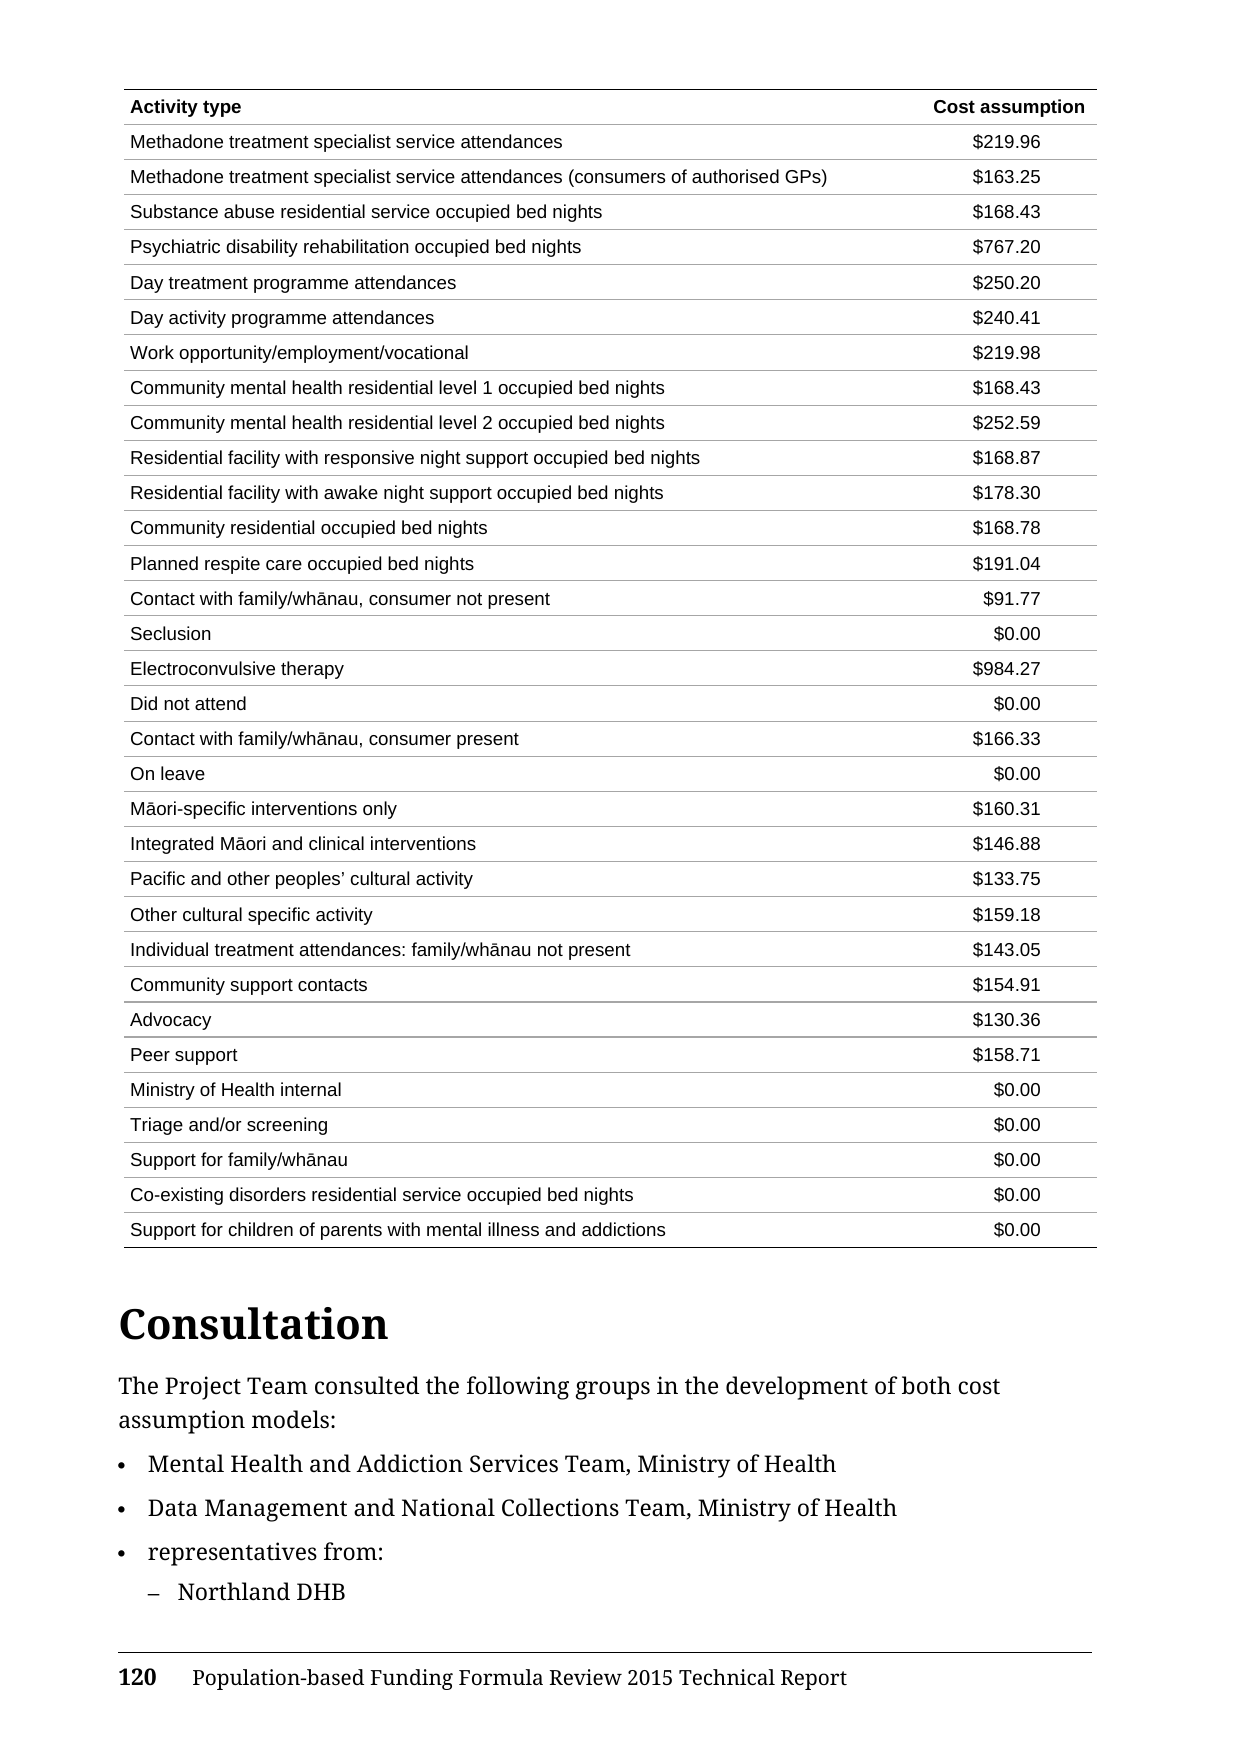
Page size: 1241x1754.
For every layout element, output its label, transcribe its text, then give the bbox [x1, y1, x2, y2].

subtitle Consultation [118, 1295, 1092, 1352]
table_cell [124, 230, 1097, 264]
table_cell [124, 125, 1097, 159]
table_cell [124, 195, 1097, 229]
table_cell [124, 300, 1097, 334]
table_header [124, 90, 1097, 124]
text The Project Team consulted the following groups in the development of both cost assumption models: [118, 1370, 1092, 1436]
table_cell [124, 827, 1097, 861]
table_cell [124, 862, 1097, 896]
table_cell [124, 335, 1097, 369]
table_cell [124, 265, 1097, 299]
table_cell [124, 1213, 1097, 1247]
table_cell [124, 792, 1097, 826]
text Northland DHB [148, 1576, 1092, 1607]
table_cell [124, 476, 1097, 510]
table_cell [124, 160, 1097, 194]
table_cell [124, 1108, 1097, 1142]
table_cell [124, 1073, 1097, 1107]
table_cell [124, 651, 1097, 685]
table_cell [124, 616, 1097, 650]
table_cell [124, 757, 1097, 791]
text representatives from: [118, 1536, 1092, 1567]
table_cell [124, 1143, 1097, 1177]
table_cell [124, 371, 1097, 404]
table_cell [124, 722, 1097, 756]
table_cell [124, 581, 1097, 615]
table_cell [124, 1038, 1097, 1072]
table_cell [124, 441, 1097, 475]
text Data Management and National Collections Team, Ministry of Health [118, 1492, 1092, 1523]
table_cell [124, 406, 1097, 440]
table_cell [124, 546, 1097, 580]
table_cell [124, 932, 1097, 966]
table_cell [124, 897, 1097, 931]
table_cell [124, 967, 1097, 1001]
text Mental Health and Addiction Services Team, Ministry of Health [118, 1448, 1092, 1479]
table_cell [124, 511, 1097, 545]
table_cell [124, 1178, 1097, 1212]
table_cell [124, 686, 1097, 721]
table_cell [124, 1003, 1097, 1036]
